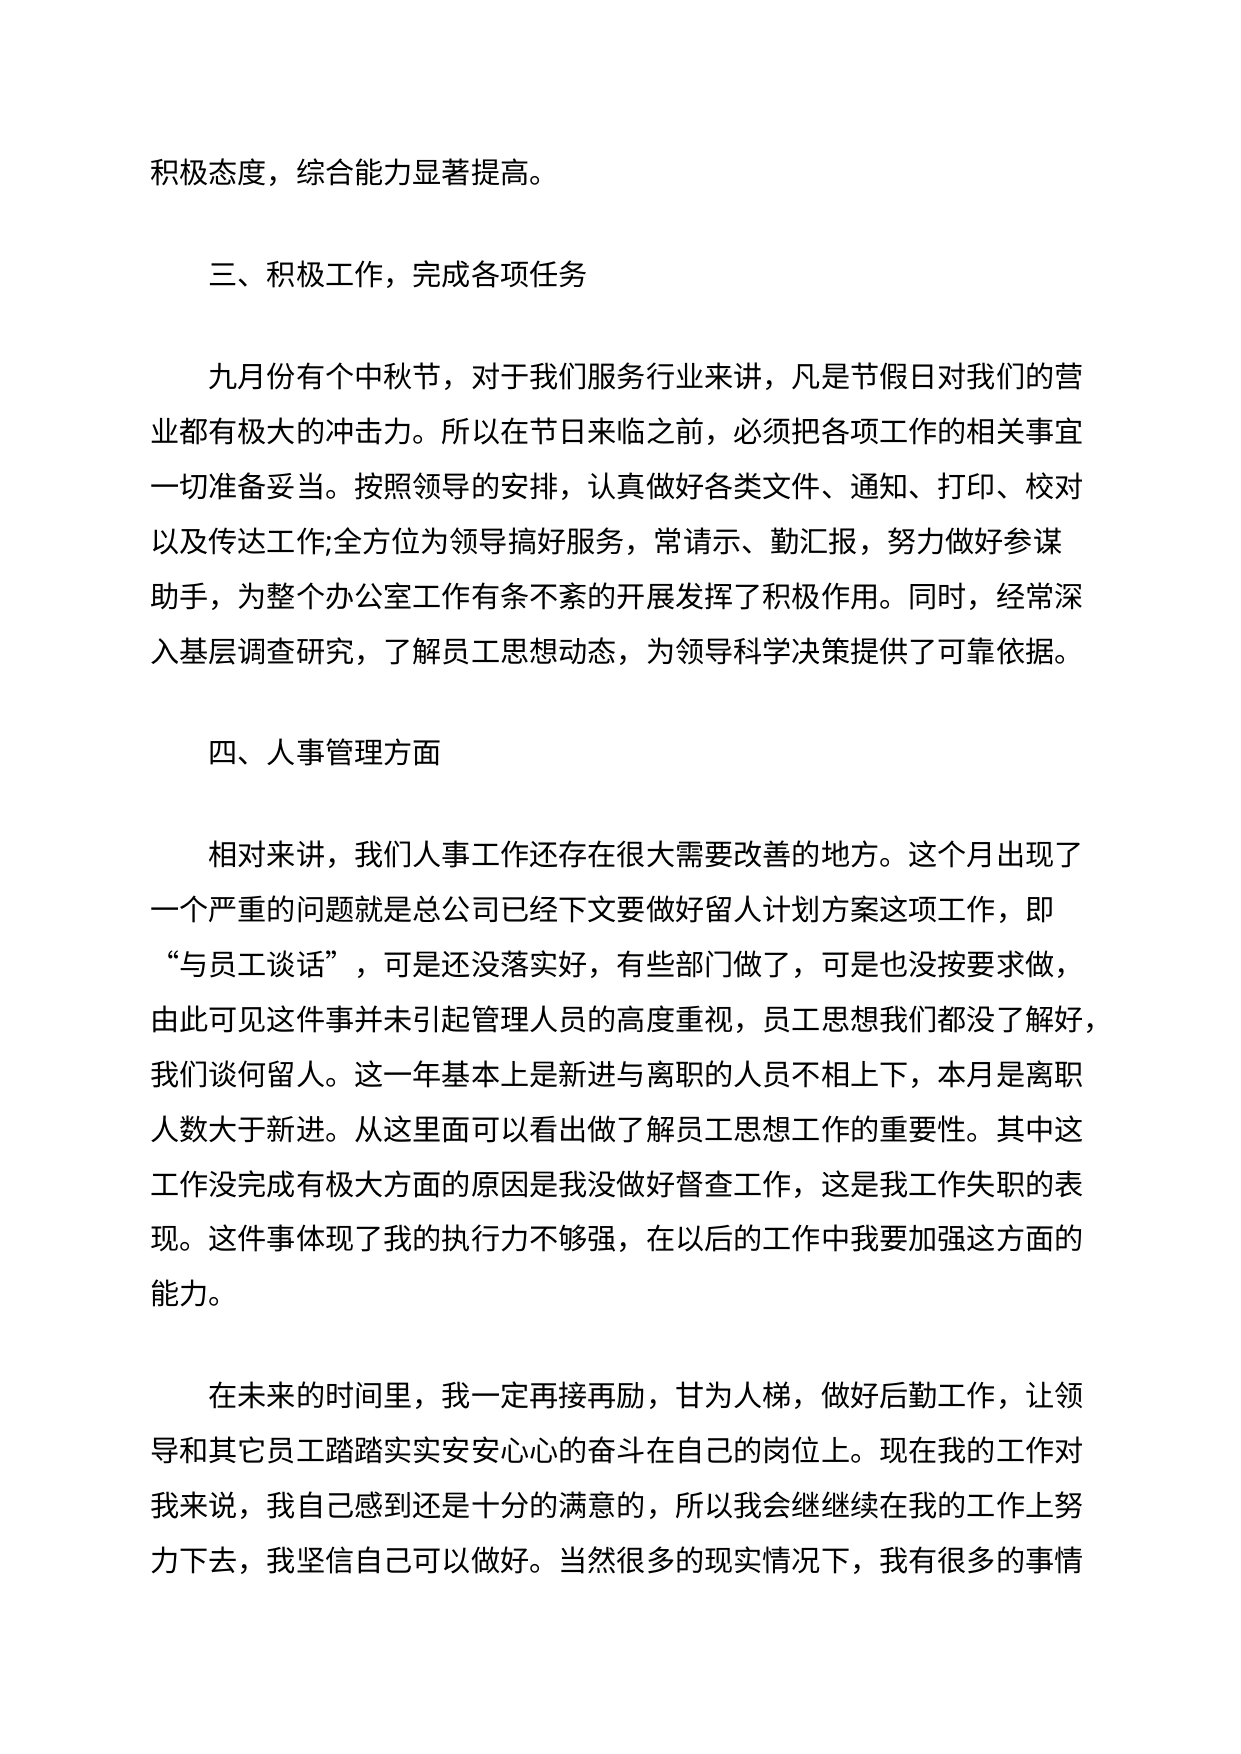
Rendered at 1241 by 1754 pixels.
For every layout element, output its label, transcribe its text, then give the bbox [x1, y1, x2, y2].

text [150, 1373, 1090, 1579]
text 四、人事管理方面 [150, 730, 1090, 772]
text 三、积极工作，完成各项任务 [150, 252, 1090, 294]
text 九月份有个中秋节，对于我们服务行业来讲，凡是节假日对我们的营业都有极大的冲击力。所以在节日来临之前，必须把各项工作的相关事宜一切准备妥当。按照领导的安排，认真做好各类文件、通知、打印、校对以及传达工作;全方位为领导搞好服务，常请示、勤汇报，努力做好参谋助手，为整个办公室工作有条不紊的开展发挥了积极作用。同时，经常深入基层调查研究，了解员工思想动态，为领导科学决策提供了可靠依据。 [150, 353, 1090, 670]
text 相对来讲，我们人事工作还存在很大需要改善的地方。这个月出现了一个严重的问题就是总公司已经下文要做好留人计划方案这项工作，即“与员工谈话”，可是还没落实好，有些部门做了，可是也没按要求做，由此可见这件事并未引起管理人员的高度重视，员工思想我们都没了解好，我们谈何留人。这一年基本上是新进与离职的人员不相上下，本月是离职人数大于新进。从这里面可以看出做了解员工思想工作的重要性。其中这工作没完成有极大方面的原因是我没做好督查工作，这是我工作失职的表现。这件事体现了我的执行力不够强，在以后的工作中我要加强这方面的能力。 [150, 832, 1090, 1313]
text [150, 150, 1090, 192]
